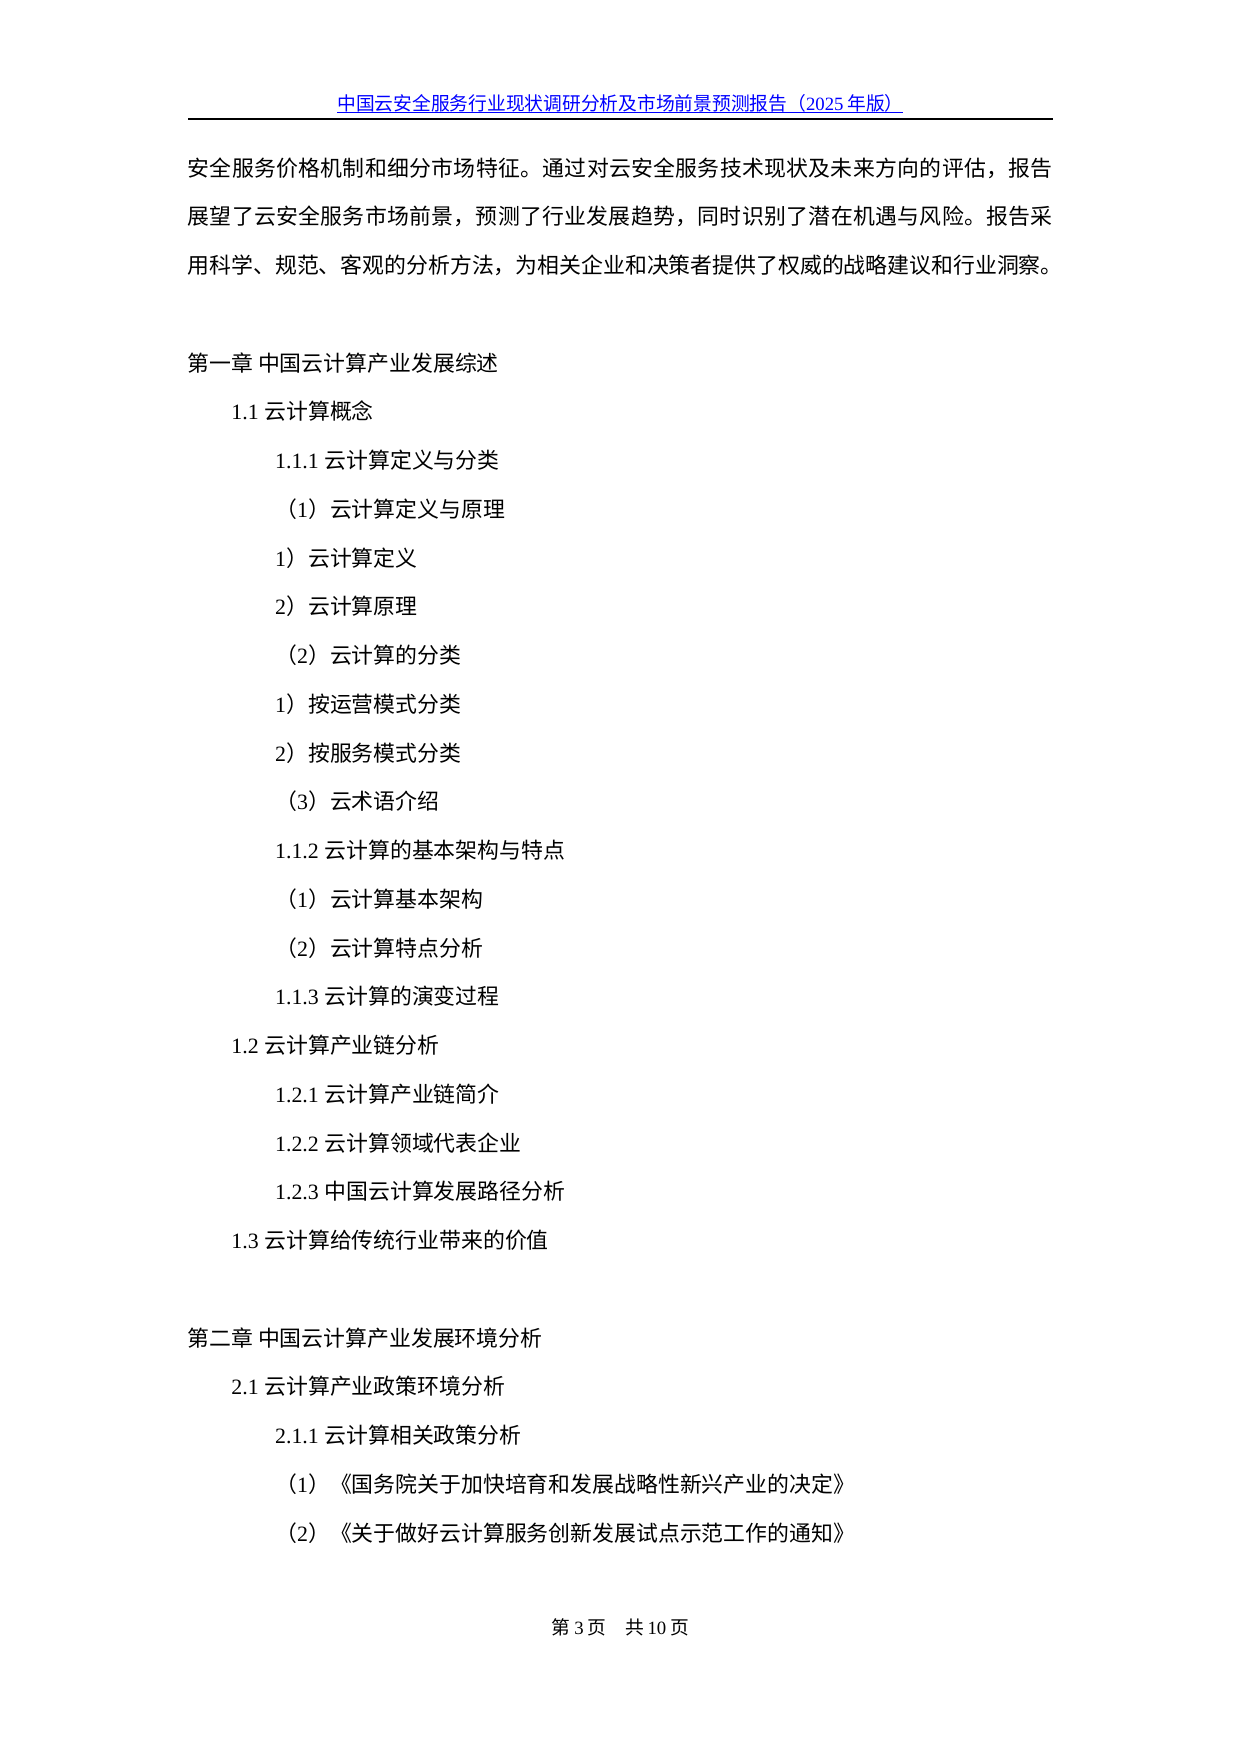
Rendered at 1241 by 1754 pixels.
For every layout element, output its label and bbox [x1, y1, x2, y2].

text [187, 150, 1053, 1548]
